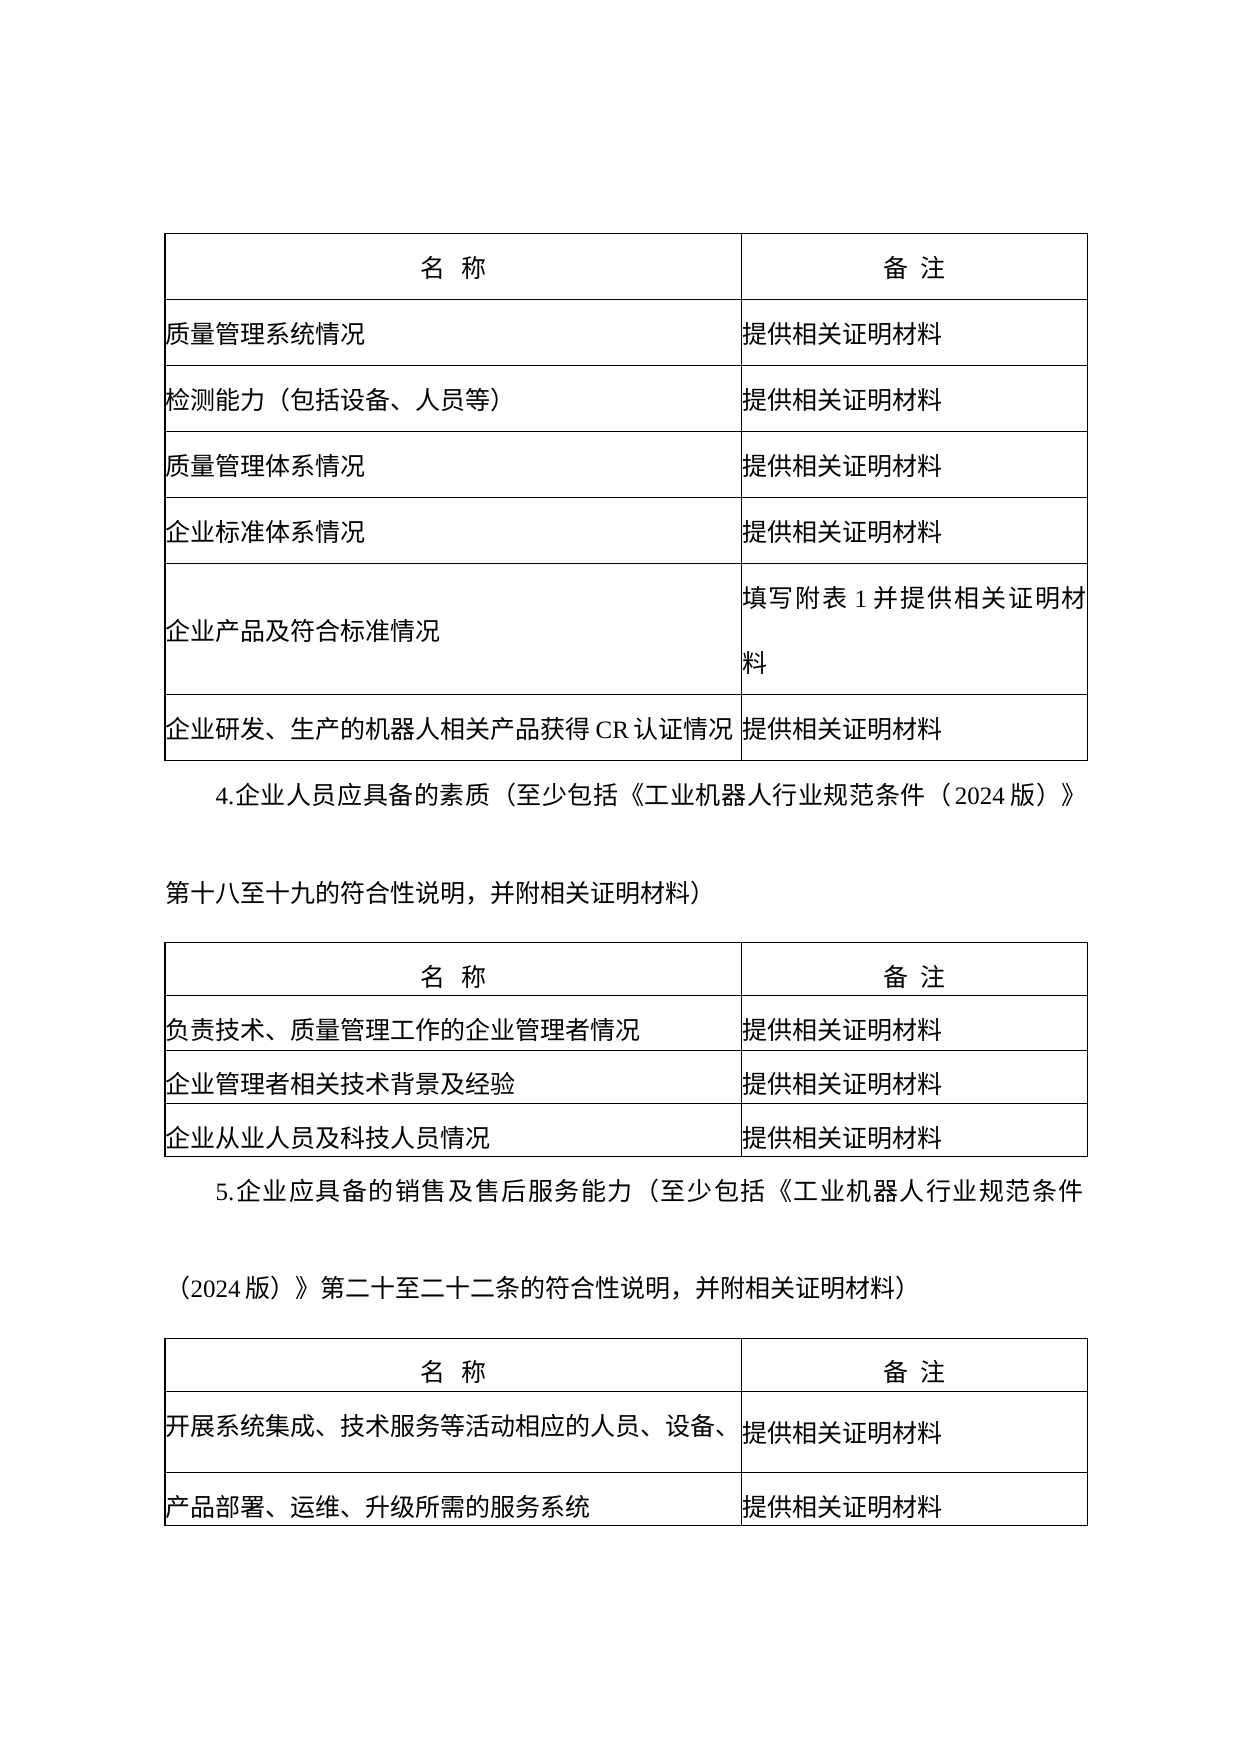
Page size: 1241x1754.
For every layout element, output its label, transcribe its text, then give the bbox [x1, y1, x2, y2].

table_cell 产品部署、运维、升级所需的服务系统 [166, 1473, 741, 1525]
table_cell 企业产品及符合标准情况 [166, 564, 741, 694]
text 4.企业人员应具备的素质（至少包括《工业机器人行业规范条件（2024版）》第十八至十九的符合性说明，并附相关证明材料） [165, 761, 1087, 924]
table_cell 开展系统集成、技术服务等活动相应的人员、设备、设施情况 [166, 1392, 741, 1472]
table_cell 企业从业人员及科技人员情况 [166, 1104, 741, 1156]
table_header 备 注 [742, 234, 1087, 299]
table_cell 提供相关证明材料 [742, 1473, 1087, 1525]
table_header 备 注 [742, 1339, 1087, 1391]
table_cell 提供相关证明材料 [742, 366, 1087, 431]
table_cell 填写附表1并提供相关证明材料 [742, 564, 1087, 694]
table_header 名 称 [166, 1339, 741, 1391]
table_cell 质量管理系统情况 [166, 300, 741, 365]
table_cell 检测能力（包括设备、人员等） [166, 366, 741, 431]
table_cell 企业研发、生产的机器人相关产品获得CR认证情况 [166, 695, 741, 760]
table_cell 负责技术、质量管理工作的企业管理者情况 [166, 996, 741, 1049]
table_cell 提供相关证明材料 [742, 695, 1087, 760]
text 5.企业应具备的销售及售后服务能力（至少包括《工业机器人行业规范条件（2024版）》第二十至二十二条的符合性说明，并附相关证明材料） [165, 1157, 1087, 1319]
table_header 名 称 [166, 943, 741, 995]
table_header 名 称 [166, 234, 741, 299]
table_cell 提供相关证明材料 [742, 432, 1087, 497]
table_cell 提供相关证明材料 [742, 498, 1087, 563]
table_cell 提供相关证明材料 [742, 1051, 1087, 1103]
table_header 备 注 [742, 943, 1087, 995]
table_cell 提供相关证明材料 [742, 996, 1087, 1049]
table_cell 提供相关证明材料 [742, 1104, 1087, 1156]
table_cell 企业管理者相关技术背景及经验 [166, 1051, 741, 1103]
table_cell 提供相关证明材料 [742, 300, 1087, 365]
table_cell 提供相关证明材料 [742, 1392, 1087, 1472]
table_cell 企业标准体系情况 [166, 498, 741, 563]
table_cell 质量管理体系情况 [166, 432, 741, 497]
